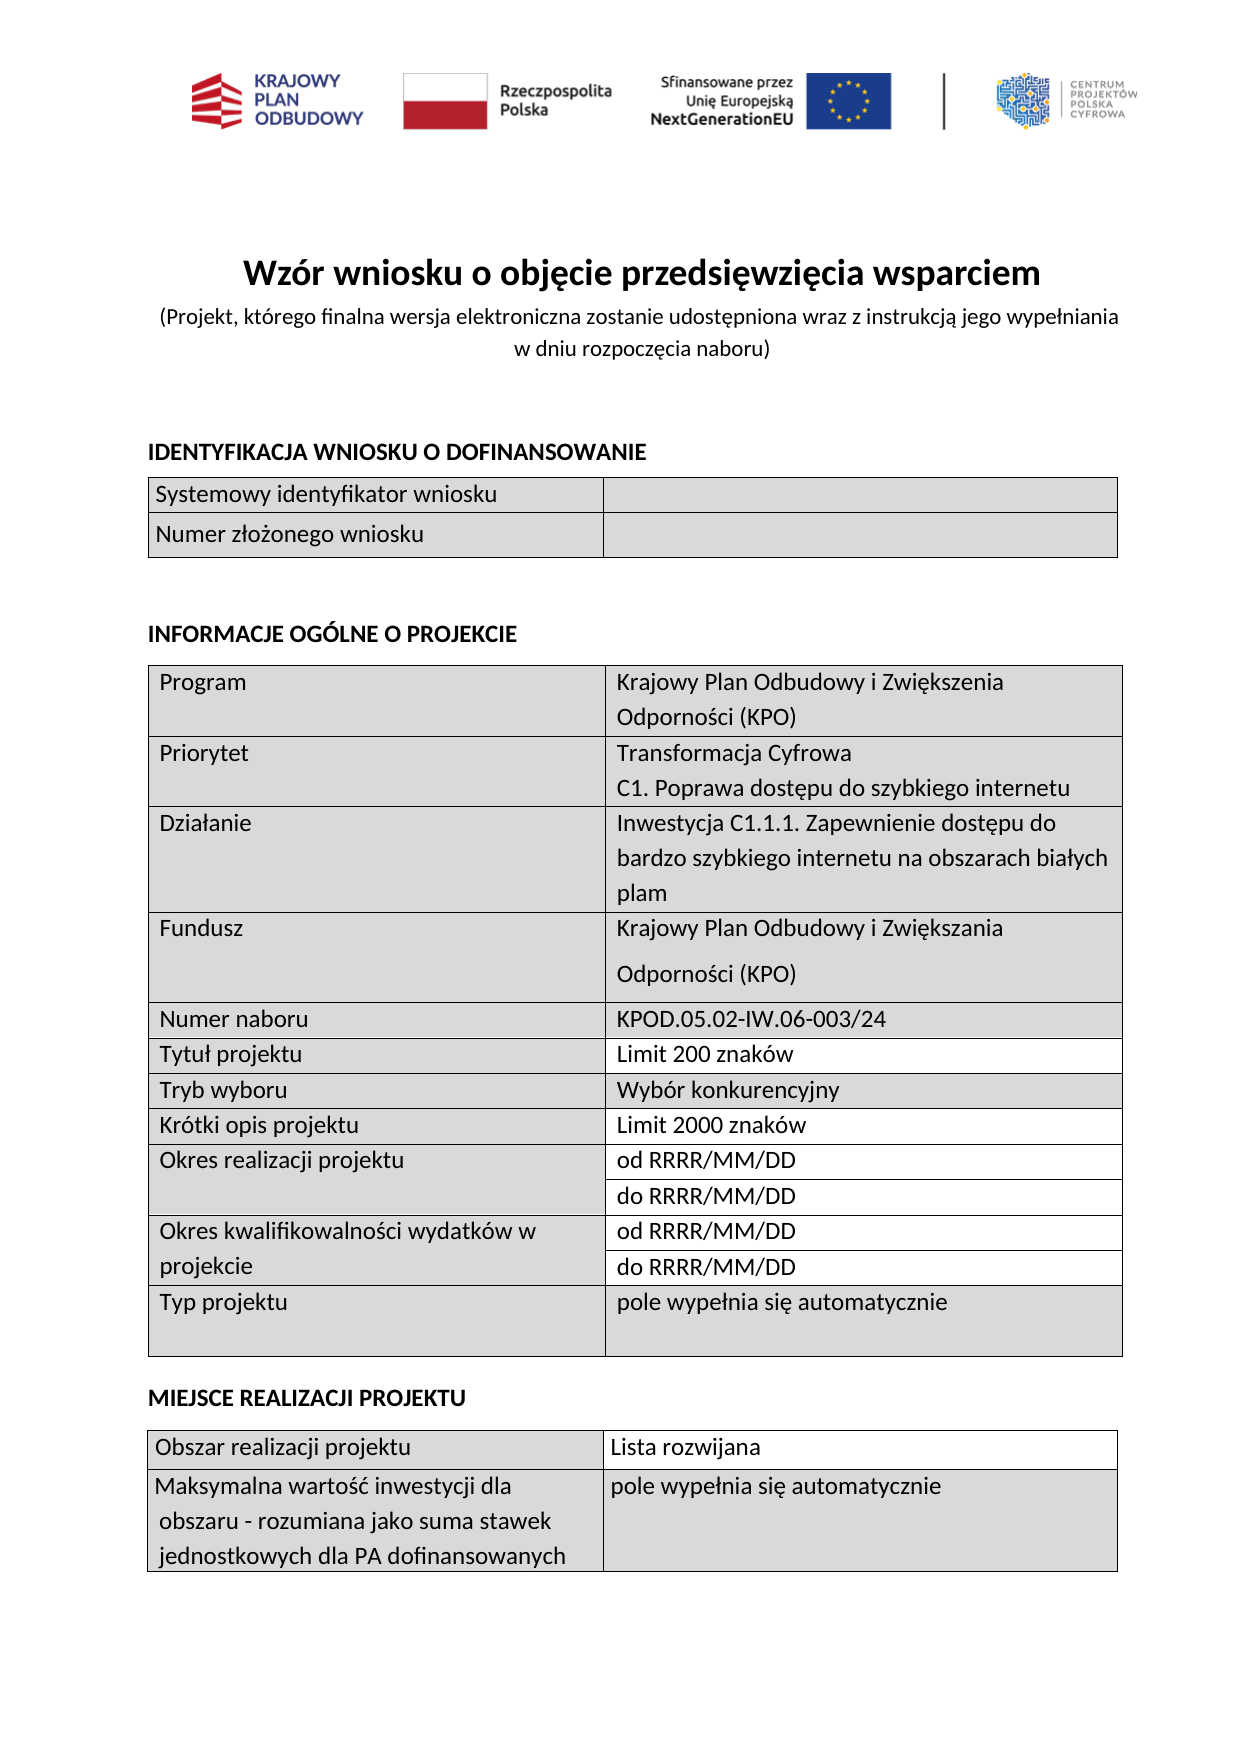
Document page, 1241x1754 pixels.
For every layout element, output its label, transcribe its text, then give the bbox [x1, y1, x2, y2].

text MIEJSCE REALIZACJI PROJEKTU [148, 1382, 1137, 1413]
text INFORMACJE OGÓLNE O PROJEKCIE [148, 618, 1137, 648]
table_cell Numer naboru [149, 1003, 605, 1037]
picture [192, 73, 1138, 130]
table_cell KPOD.05.02-IW.06-003/24 [606, 1003, 1122, 1037]
table_cell Limit 200 znaków [606, 1039, 1122, 1073]
table_cell Limit 2000 znaków [606, 1109, 1122, 1144]
table_cell Krótki opis projektu [149, 1109, 605, 1144]
table_header Systemowy identyfikator wniosku [149, 478, 603, 512]
table_header [604, 478, 1117, 512]
table_cell Tryb wyboru [149, 1074, 605, 1108]
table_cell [604, 1470, 1117, 1571]
table_cell pole wypełnia się automatycznie [606, 1286, 1122, 1356]
table_cell [604, 513, 1117, 557]
table_header Krajowy Plan Odbudowy i Zwiększenia Odporności (KPO) [606, 666, 1122, 736]
table_cell Tytuł projektu [149, 1039, 605, 1073]
table_cell Transformacja Cyfrowa C1. Poprawa dostępu do szybkiego internetu [606, 737, 1122, 806]
table_cell Priorytet [149, 737, 605, 806]
table_header Lista rozwijana [604, 1431, 1117, 1469]
table_cell do RRRR/MM/DD [606, 1251, 1122, 1285]
table_header Obszar realizacji projektu [148, 1431, 603, 1469]
table_cell Numer złożonego wniosku [149, 513, 603, 557]
table_cell Okres realizacji projektu [149, 1145, 605, 1214]
subtitle IDENTYFIKACJA WNIOSKU O DOFINANSOWANIE [148, 436, 1137, 466]
subtitle Wzór wniosku o objęcie przedsięwzięcia wsparciem [148, 249, 1137, 295]
table_cell Inwestycja C1.1.1. Zapewnienie dostępu do bardzo szybkiego internetu na obszarach białych plam [606, 807, 1122, 912]
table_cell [148, 1470, 603, 1571]
table_cell Krajowy Plan Odbudowy i Zwiększania Odporności (KPO) [606, 913, 1122, 1002]
text (Projekt, którego finalna wersja elektroniczna zostanie udostępniona wraz z instrukcją jego wypełniania w dniu rozpoczęcia naboru) [148, 302, 1137, 362]
table_cell Fundusz [149, 913, 605, 1002]
table_cell do RRRR/MM/DD [606, 1180, 1122, 1214]
table_cell Typ projektu [149, 1286, 605, 1356]
table_cell od RRRR/MM/DD [606, 1145, 1122, 1179]
table_header Program [149, 666, 605, 736]
table_cell Działanie [149, 807, 605, 912]
table_cell Okres kwalifikowalności wydatków w projekcie [149, 1216, 605, 1285]
table_cell od RRRR/MM/DD [606, 1216, 1122, 1250]
table_cell Wybór konkurencyjny [606, 1074, 1122, 1108]
